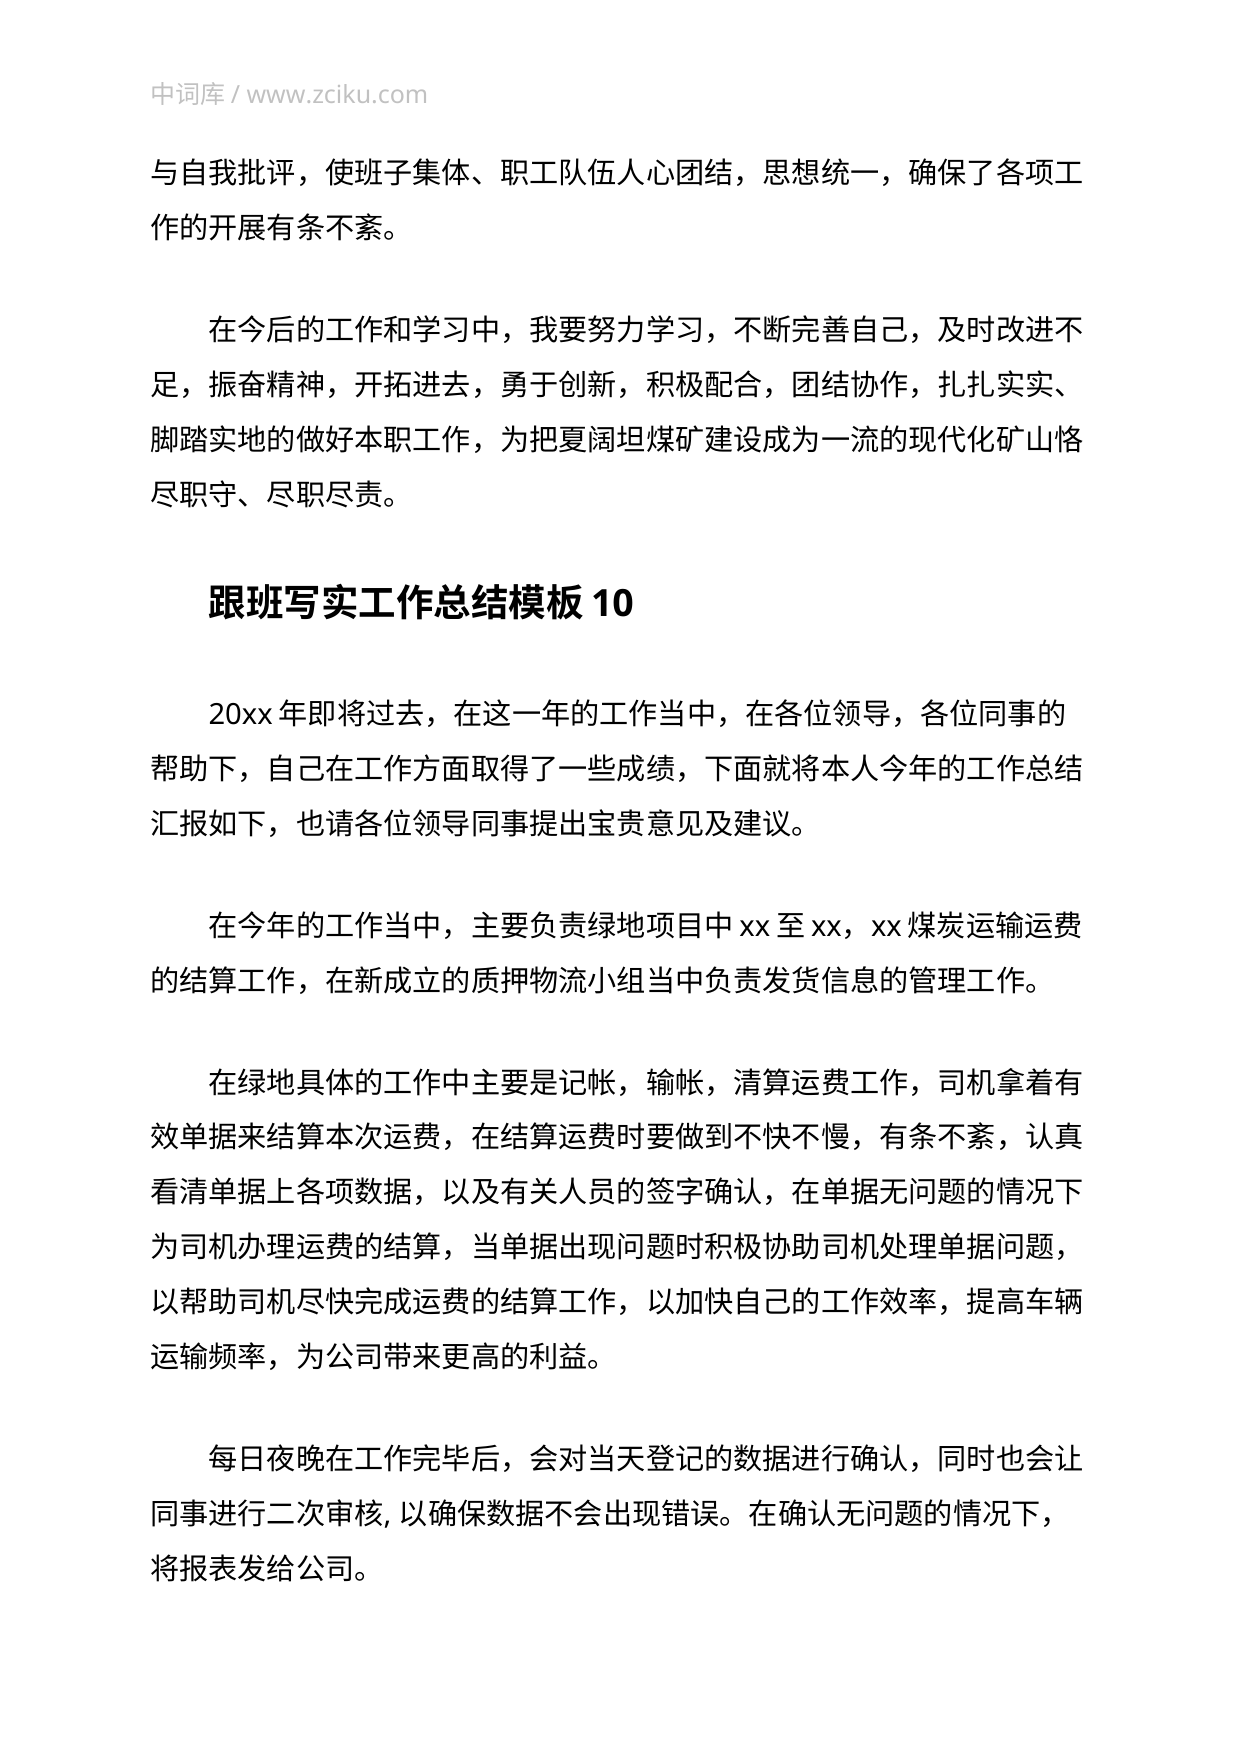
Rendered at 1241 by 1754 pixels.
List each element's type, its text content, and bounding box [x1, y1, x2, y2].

text 20xx年即将过去，在这一年的工作当中，在各位领导，各位同事的帮助下，自己在工作方面取得了一些成绩，下面就将本人今年的工作总结汇报如下，也请各位领导同事提出宝贵意见及建议。 [150, 691, 1090, 843]
text 每日夜晚在工作完毕后，会对当天登记的数据进行确认，同时也会让同事进行二次审核, 以确保数据不会出现错误。在确认无问题的情况下，将报表发给公司。 [150, 1435, 1090, 1588]
text 在绿地具体的工作中主要是记帐，输帐，清算运费工作，司机拿着有效单据来结算本次运费，在结算运费时要做到不快不慢，有条不紊，认真看清单据上各项数据，以及有关人员的签字确认，在单据无问题的情况下为司机办理运费的结算，当单据出现问题时积极协助司机处理单据问题，以帮助司机尽快完成运费的结算工作，以加快自己的工作效率，提高车辆运输频率，为公司带来更高的利益。 [150, 1059, 1090, 1376]
text 在今后的工作和学习中，我要努力学习，不断完善自己，及时改进不足，振奋精神，开拓进去，勇于创新，积极配合，团结协作，扎扎实实、脚踏实地的做好本职工作，为把夏阔坦煤矿建设成为一流的现代化矿山恪尽职守、尽职尽责。 [150, 307, 1090, 514]
text 在今年的工作当中，主要负责绿地项目中xx至xx，xx煤炭运输运费的结算工作，在新成立的质押物流小组当中负责发货信息的管理工作。 [150, 902, 1090, 1000]
text 跟班写实工作总结模板10 [150, 573, 1090, 628]
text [150, 150, 1090, 247]
